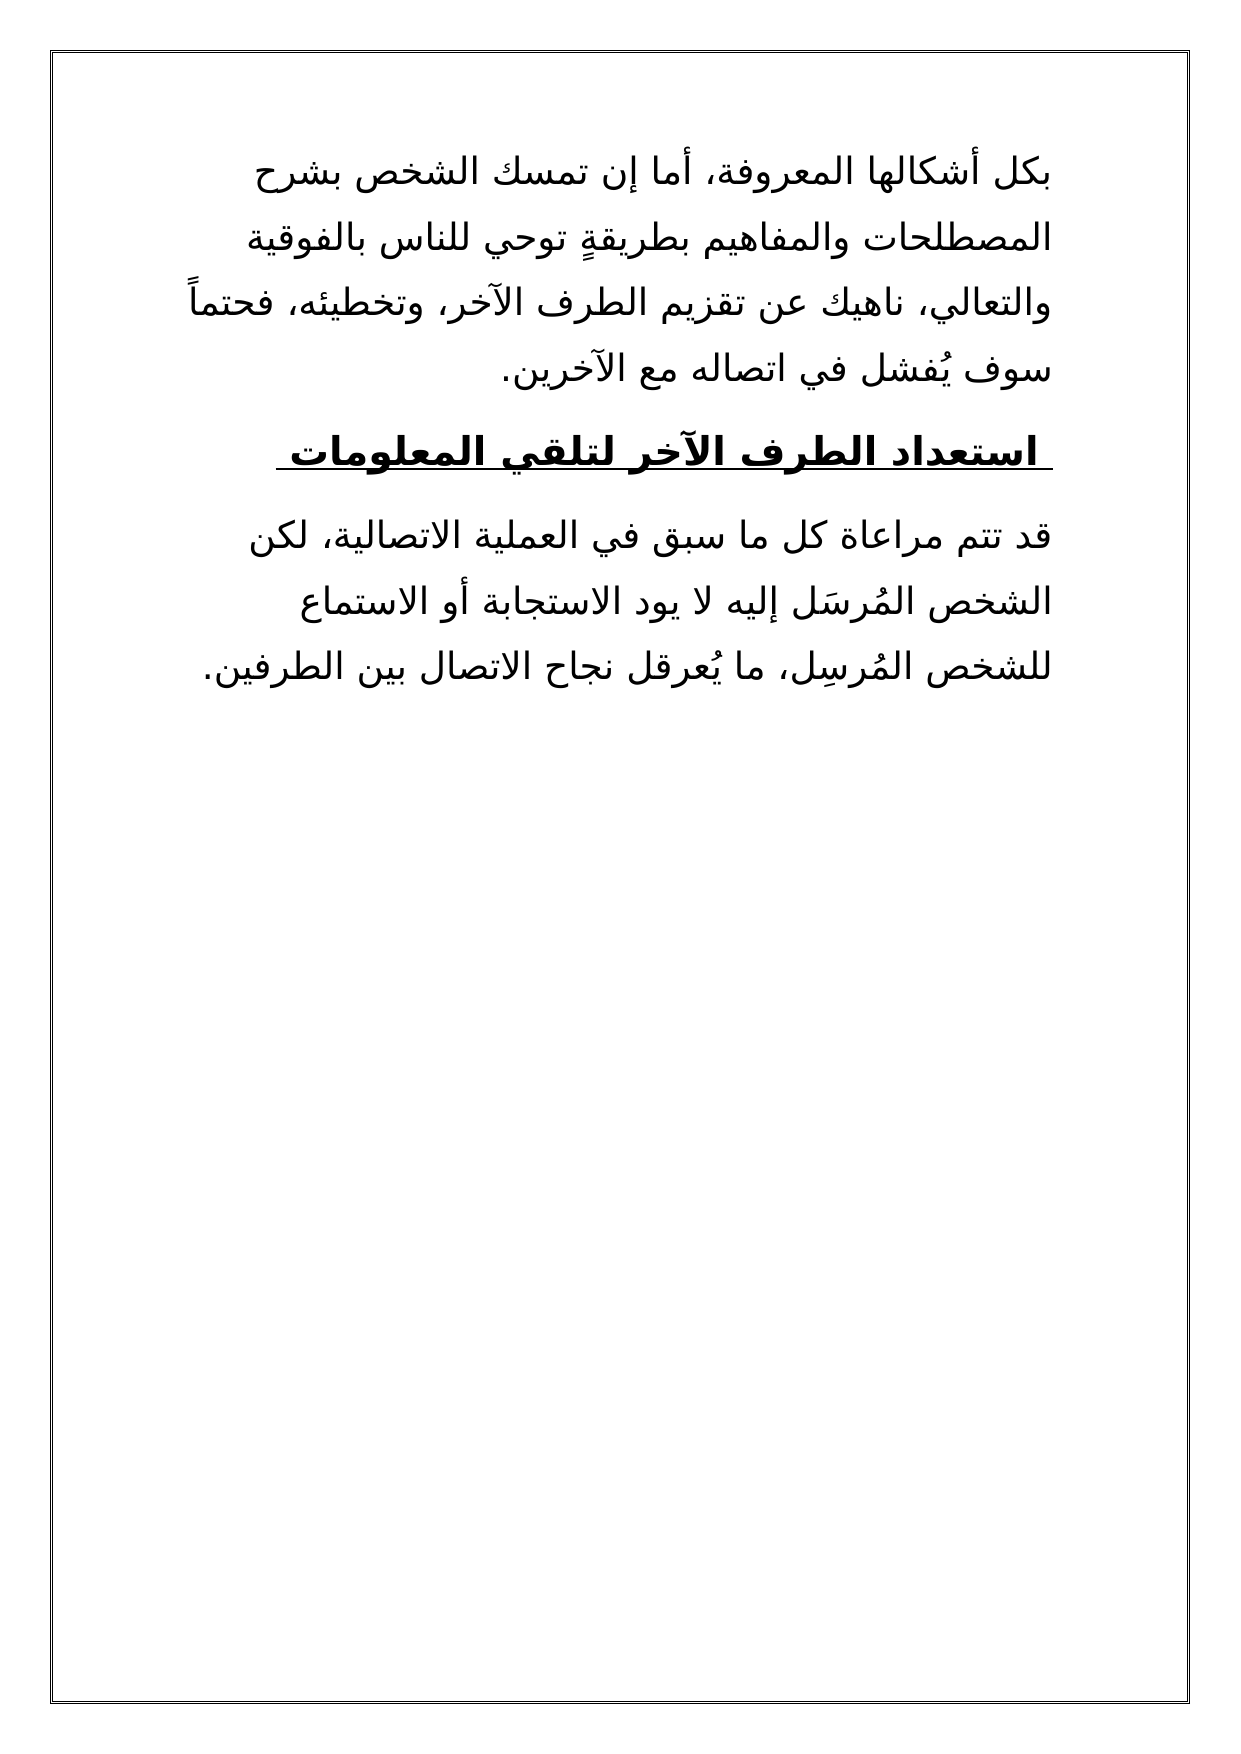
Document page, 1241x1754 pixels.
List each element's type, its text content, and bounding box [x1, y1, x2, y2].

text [187, 150, 1053, 390]
text استعداد الطرف الآخر لتلقي المعلومات [187, 428, 1053, 474]
text قد تتم مراعاة كل ما سبق في العملية الاتصالية، لكن الشخص المُرسَل إليه لا يود الاستجابة أو الاستماع للشخص المُرسِل، ما يُعرقل نجاح الاتصال بين الطرفين. [187, 514, 1053, 688]
